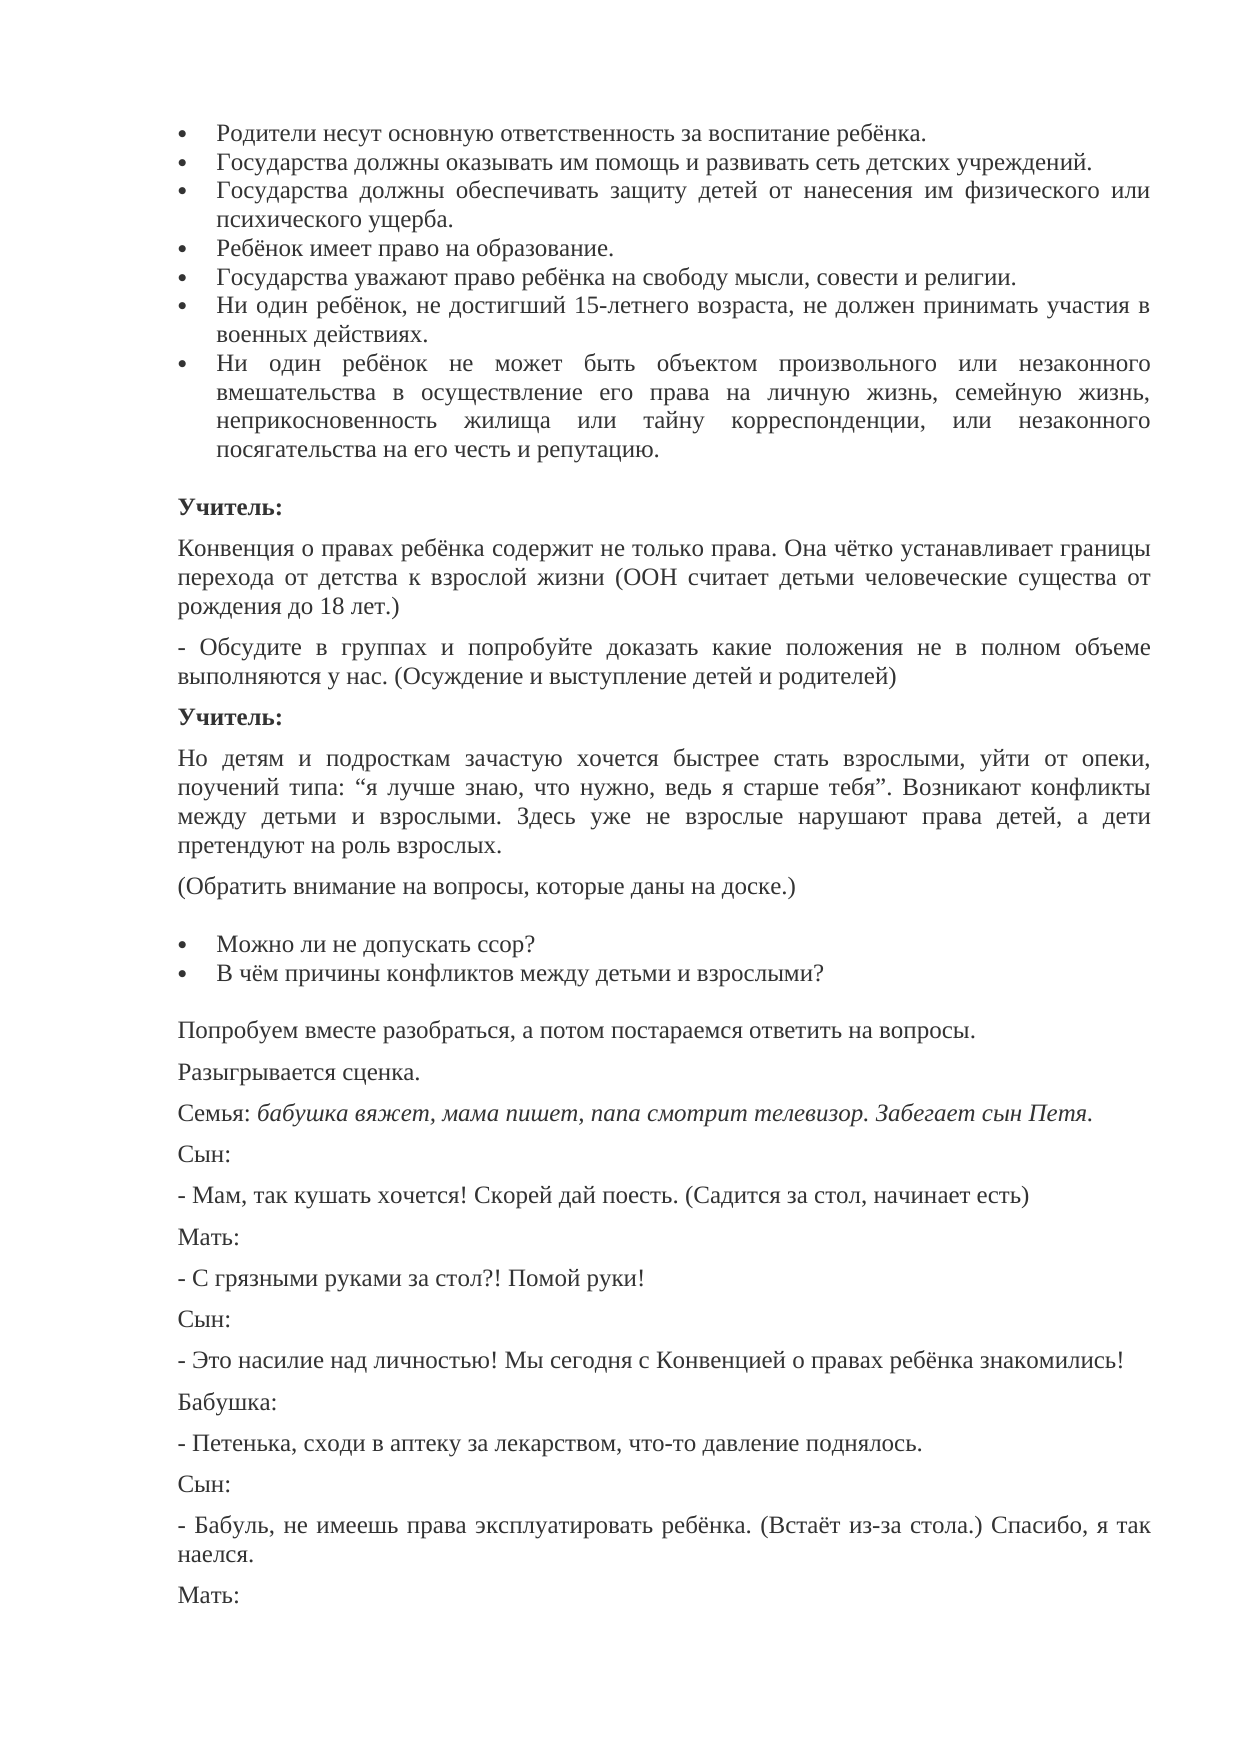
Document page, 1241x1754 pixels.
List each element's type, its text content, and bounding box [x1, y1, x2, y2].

text Семья: бабушка вяжет, мама пишет, папа смотрит телевизор. Забегает сын Петя. [177, 1098, 1152, 1127]
text Учитель: [177, 702, 1152, 731]
text Конвенция о правах ребёнка содержит не только права. Она чётко устанавливает границы перехода от детства к взрослой жизни (ООН считает детьми человеческие существа от рождения до 18 лет.) [177, 533, 1152, 620]
text Учитель: [177, 492, 1152, 521]
list Ни один ребёнок, не достигший 15-летнего возраста, не должен принимать участия в военных действиях. [179, 291, 1152, 348]
text Сын: [177, 1304, 1152, 1333]
text Мать: [177, 1581, 1152, 1609]
list Государства уважают право ребёнка на свободу мысли, совести и религии. [179, 262, 1152, 291]
text - Бабуль, не имеешь права эксплуатировать ребёнка. (Встаёт из-за стола.) Спасибо, я так наелся. [177, 1511, 1152, 1568]
text Сын: [177, 1139, 1152, 1168]
list Можно ли не допускать ссор? [179, 929, 1152, 958]
list Государства должны оказывать им помощь и развивать сеть детских учреждений. [179, 147, 1152, 176]
text Бабушка: [177, 1387, 1152, 1416]
text Сын: [177, 1469, 1152, 1498]
text (Обратить внимание на вопросы, которые даны на доске.) [177, 871, 1152, 900]
text - Это насилие над личностью! Мы сегодня с Конвенцией о правах ребёнка знакомились! [177, 1346, 1152, 1374]
list В чём причины конфликтов между детьми и взрослыми? [179, 958, 1152, 986]
text - С грязными руками за стол?! Помой руки! [177, 1263, 1152, 1292]
text - Петенька, сходи в аптеку за лекарством, что-то давление поднялось. [177, 1428, 1152, 1457]
text Попробуем вместе разобраться, а потом постараемся ответить на вопросы. [177, 1016, 1152, 1044]
text - Обсудите в группах и попробуйте доказать какие положения не в полном объеме выполняются у нас. (Осуждение и выступление детей и родителей) [177, 632, 1152, 690]
list Государства должны обеспечивать защиту детей от нанесения им физического или психического ущерба. [179, 176, 1152, 233]
text Разыгрывается сценка. [177, 1057, 1152, 1086]
list Родители несут основную ответственность за воспитание ребёнка. [179, 118, 1152, 147]
text Но детям и подросткам зачастую хочется быстрее стать взрослыми, уйти от опеки, поучений типа: “я лучше знаю, что нужно, ведь я старше тебя”. Возникают конфликты между детьми и взрослыми. Здесь уже не взрослые нарушают права детей, а дети претендуют на роль взрослых. [177, 743, 1152, 858]
list Ребёнок имеет право на образование. [179, 233, 1152, 262]
list Ни один ребёнок не может быть объектом произвольного или незаконного вмешательства в осуществление его права на личную жизнь, семейную жизнь, неприкосновенность жилища или тайну корреспонденции, или незаконного посягательства на его честь и репутацию. [179, 348, 1152, 463]
text - Мам, так кушать хочется! Скорей дай поесть. (Садится за стол, начинает есть) [177, 1181, 1152, 1209]
text Мать: [177, 1222, 1152, 1251]
